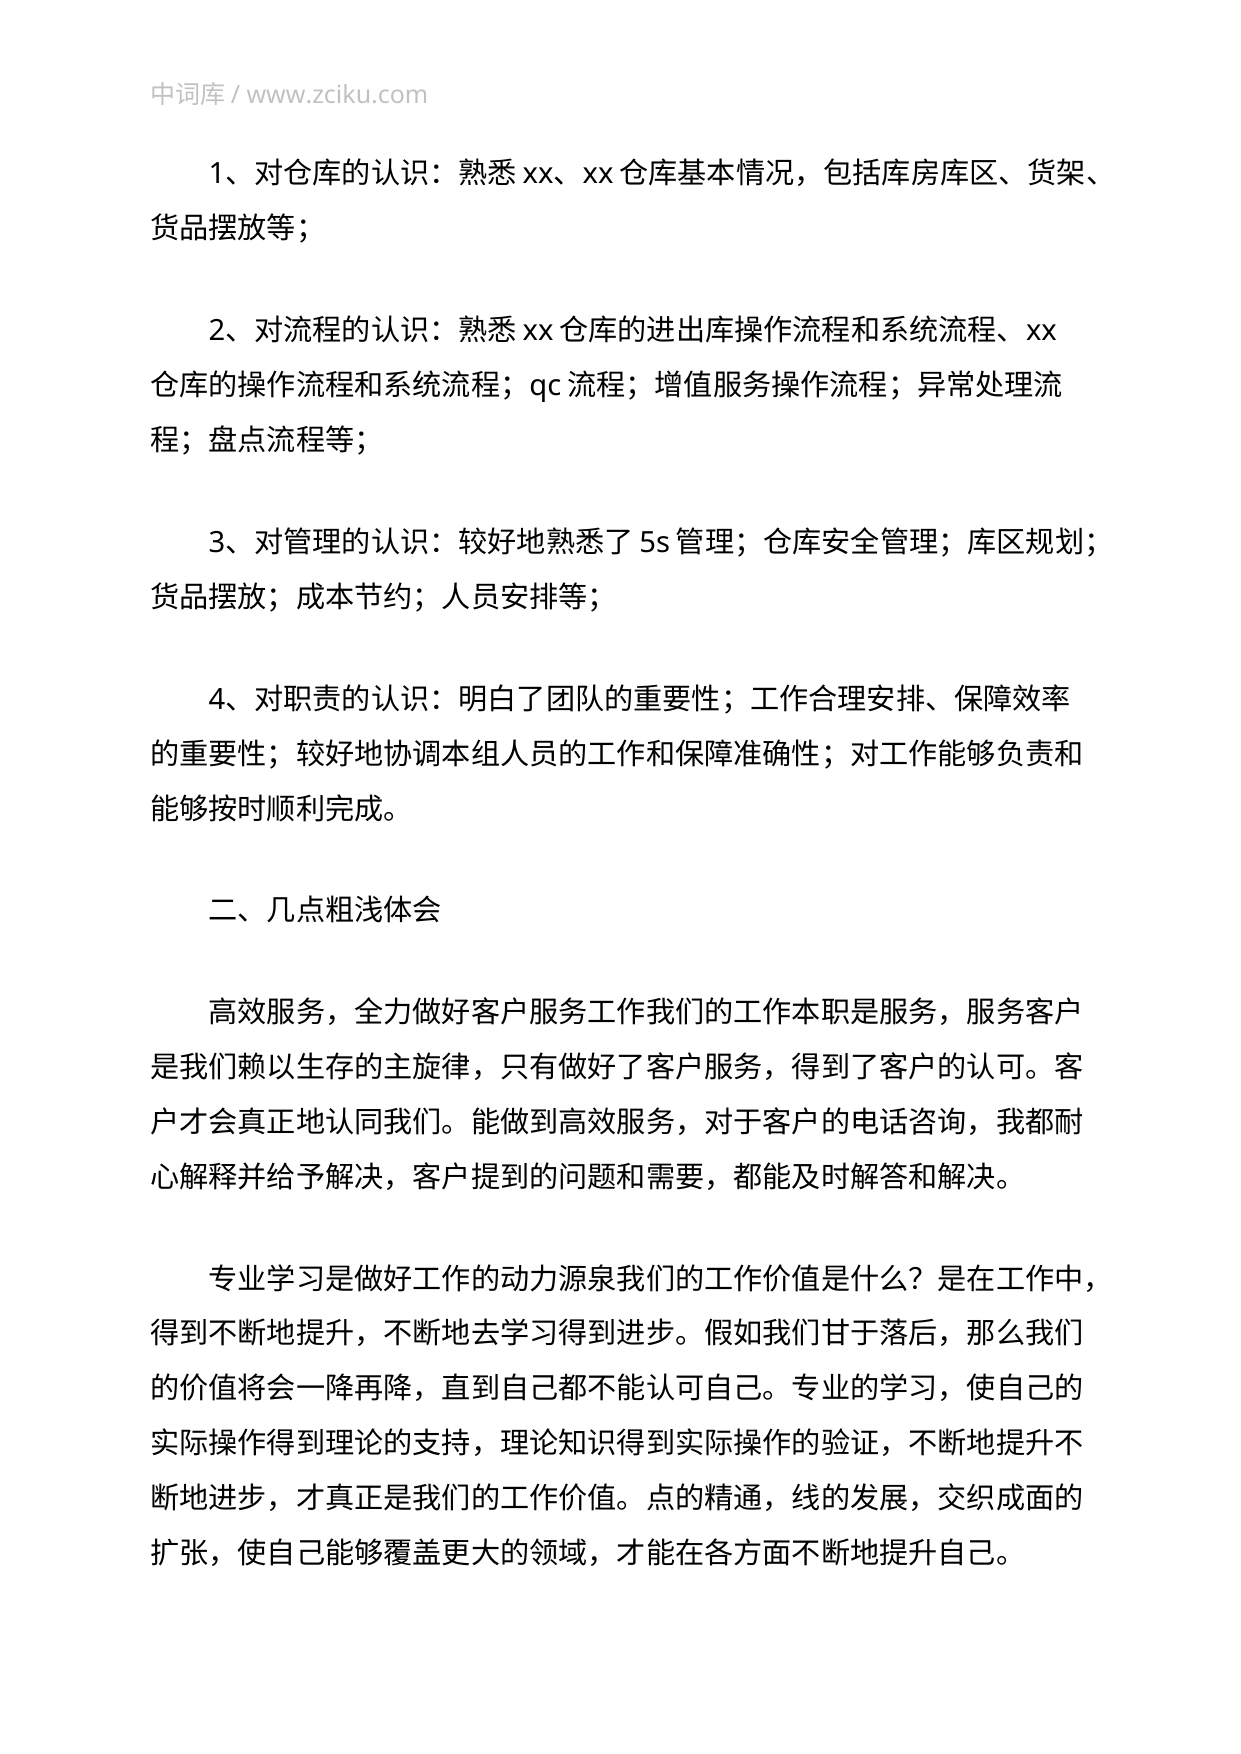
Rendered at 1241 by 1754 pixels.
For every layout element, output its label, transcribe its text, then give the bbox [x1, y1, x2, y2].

text 1、对仓库的认识：熟悉xx、xx仓库基本情况，包括库房库区、货架、货品摆放等； [150, 150, 1090, 247]
text 高效服务，全力做好客户服务工作我们的工作本职是服务，服务客户是我们赖以生存的主旋律，只有做好了客户服务，得到了客户的认可。客户才会真正地认同我们。能做到高效服务，对于客户的电话咨询，我都耐心解释并给予解决，客户提到的问题和需要，都能及时解答和解决。 [150, 989, 1090, 1196]
text 2、对流程的认识：熟悉xx仓库的进出库操作流程和系统流程、xx仓库的操作流程和系统流程；qc流程；增值服务操作流程；异常处理流程；盘点流程等； [150, 307, 1090, 459]
text 4、对职责的认识：明白了团队的重要性；工作合理安排、保障效率的重要性；较好地协调本组人员的工作和保障准确性；对工作能够负责和能够按时顺利完成。 [150, 675, 1090, 827]
text 二、几点粗浅体会 [150, 887, 1090, 929]
text 专业学习是做好工作的动力源泉我们的工作价值是什么？是在工作中，得到不断地提升，不断地去学习得到进步。假如我们甘于落后，那么我们的价值将会一降再降，直到自己都不能认可自己。专业的学习，使自己的实际操作得到理论的支持，理论知识得到实际操作的验证，不断地提升不断地进步，才真正是我们的工作价值。点的精通，线的发展，交织成面的扩张，使自己能够覆盖更大的领域，才能在各方面不断地提升自己。 [150, 1255, 1090, 1572]
text 3、对管理的认识：较好地熟悉了5s管理；仓库安全管理；库区规划；货品摆放；成本节约；人员安排等； [150, 518, 1090, 616]
